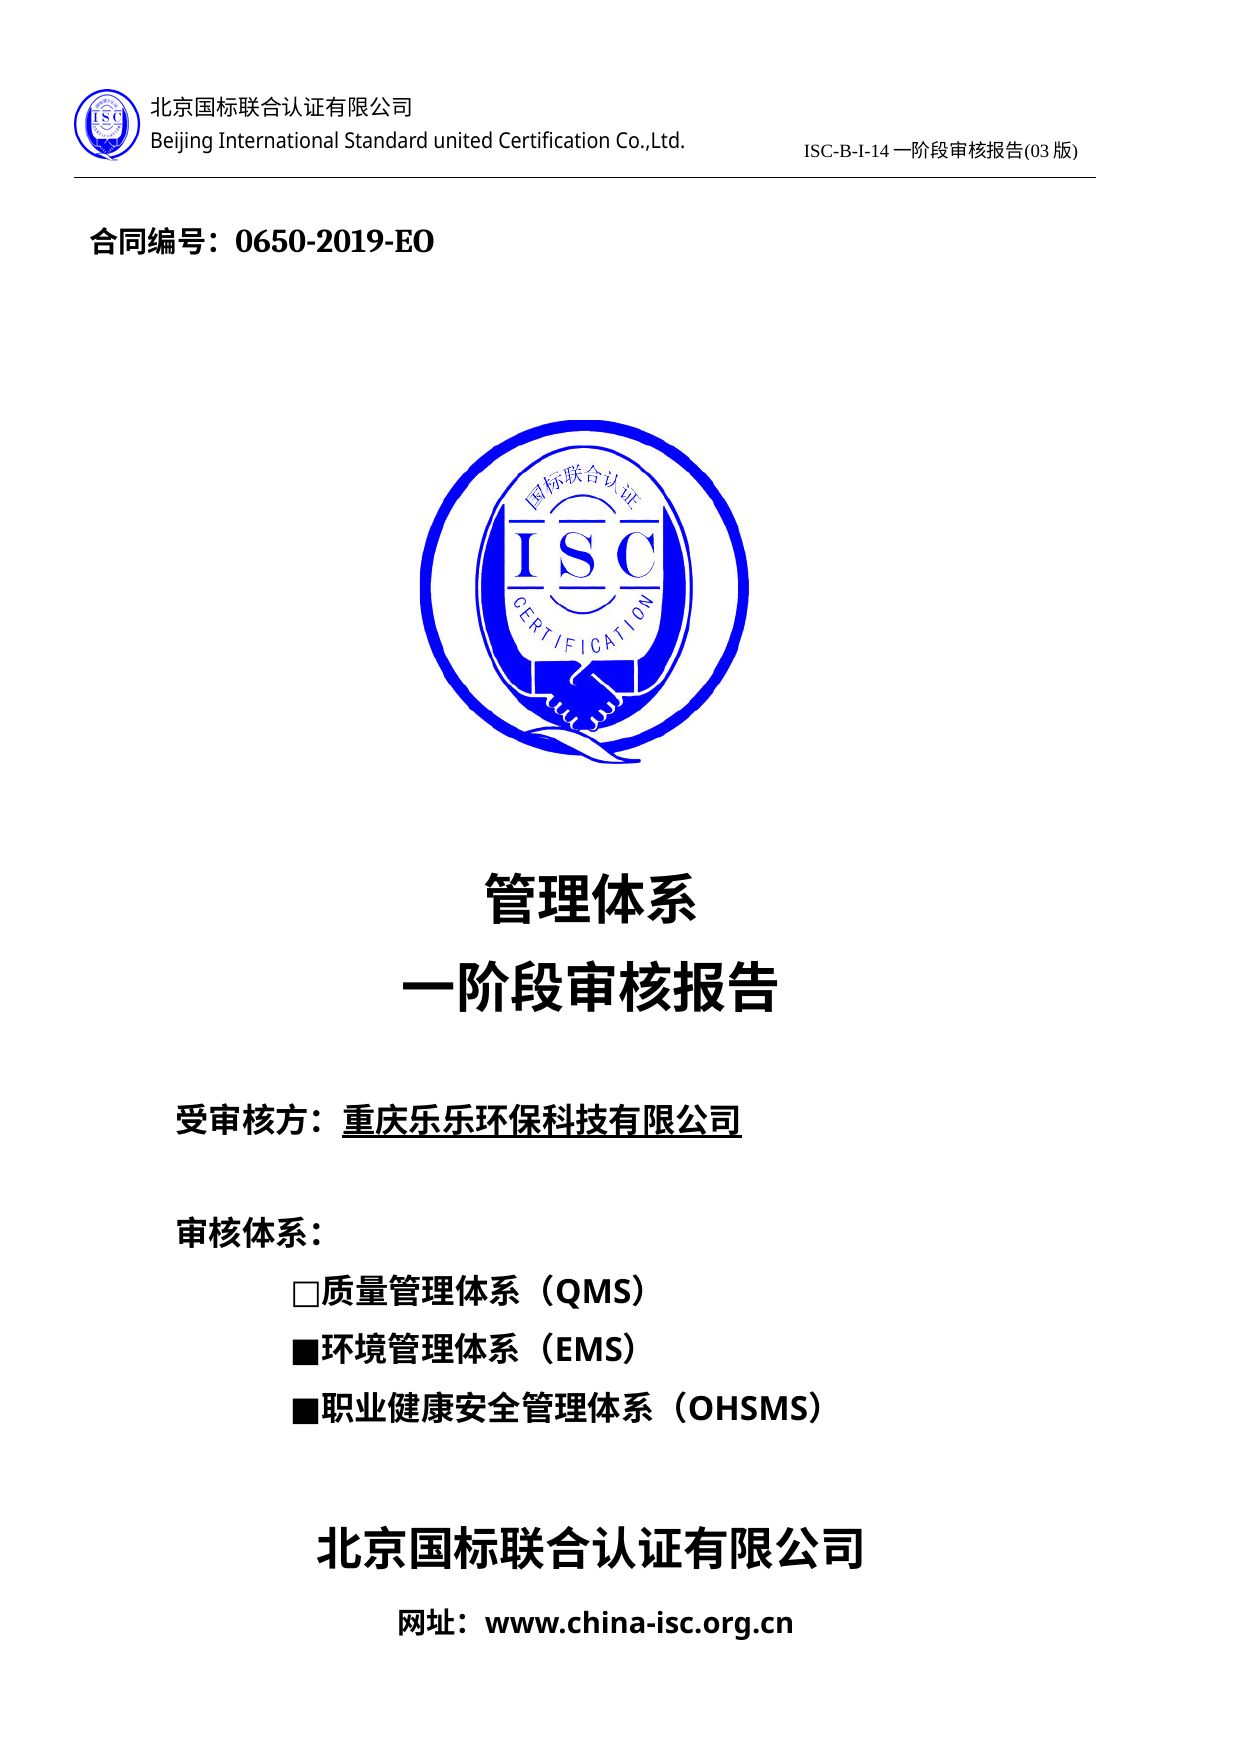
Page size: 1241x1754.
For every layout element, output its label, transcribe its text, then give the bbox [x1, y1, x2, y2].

text 审核体系： [75, 1207, 1107, 1255]
picture [74, 89, 143, 161]
text ■职业健康安全管理体系（OHSMS） [75, 1381, 1107, 1430]
subtitle 合同编号：0650-2019-EO [75, 207, 1107, 272]
text □质量管理体系（QMS） [75, 1265, 1107, 1313]
text 一阶段审核报告 [75, 945, 1107, 1023]
text 北京国标联合认证有限公司 [75, 1512, 1107, 1578]
text 网址：www.china-isc.org.cn [75, 1588, 1107, 1653]
text 管理体系 [75, 856, 1107, 935]
text 受审核方：重庆乐乐环保科技有限公司 [75, 1094, 1107, 1142]
picture [419, 420, 763, 764]
text ■环境管理体系（EMS） [75, 1323, 1107, 1372]
